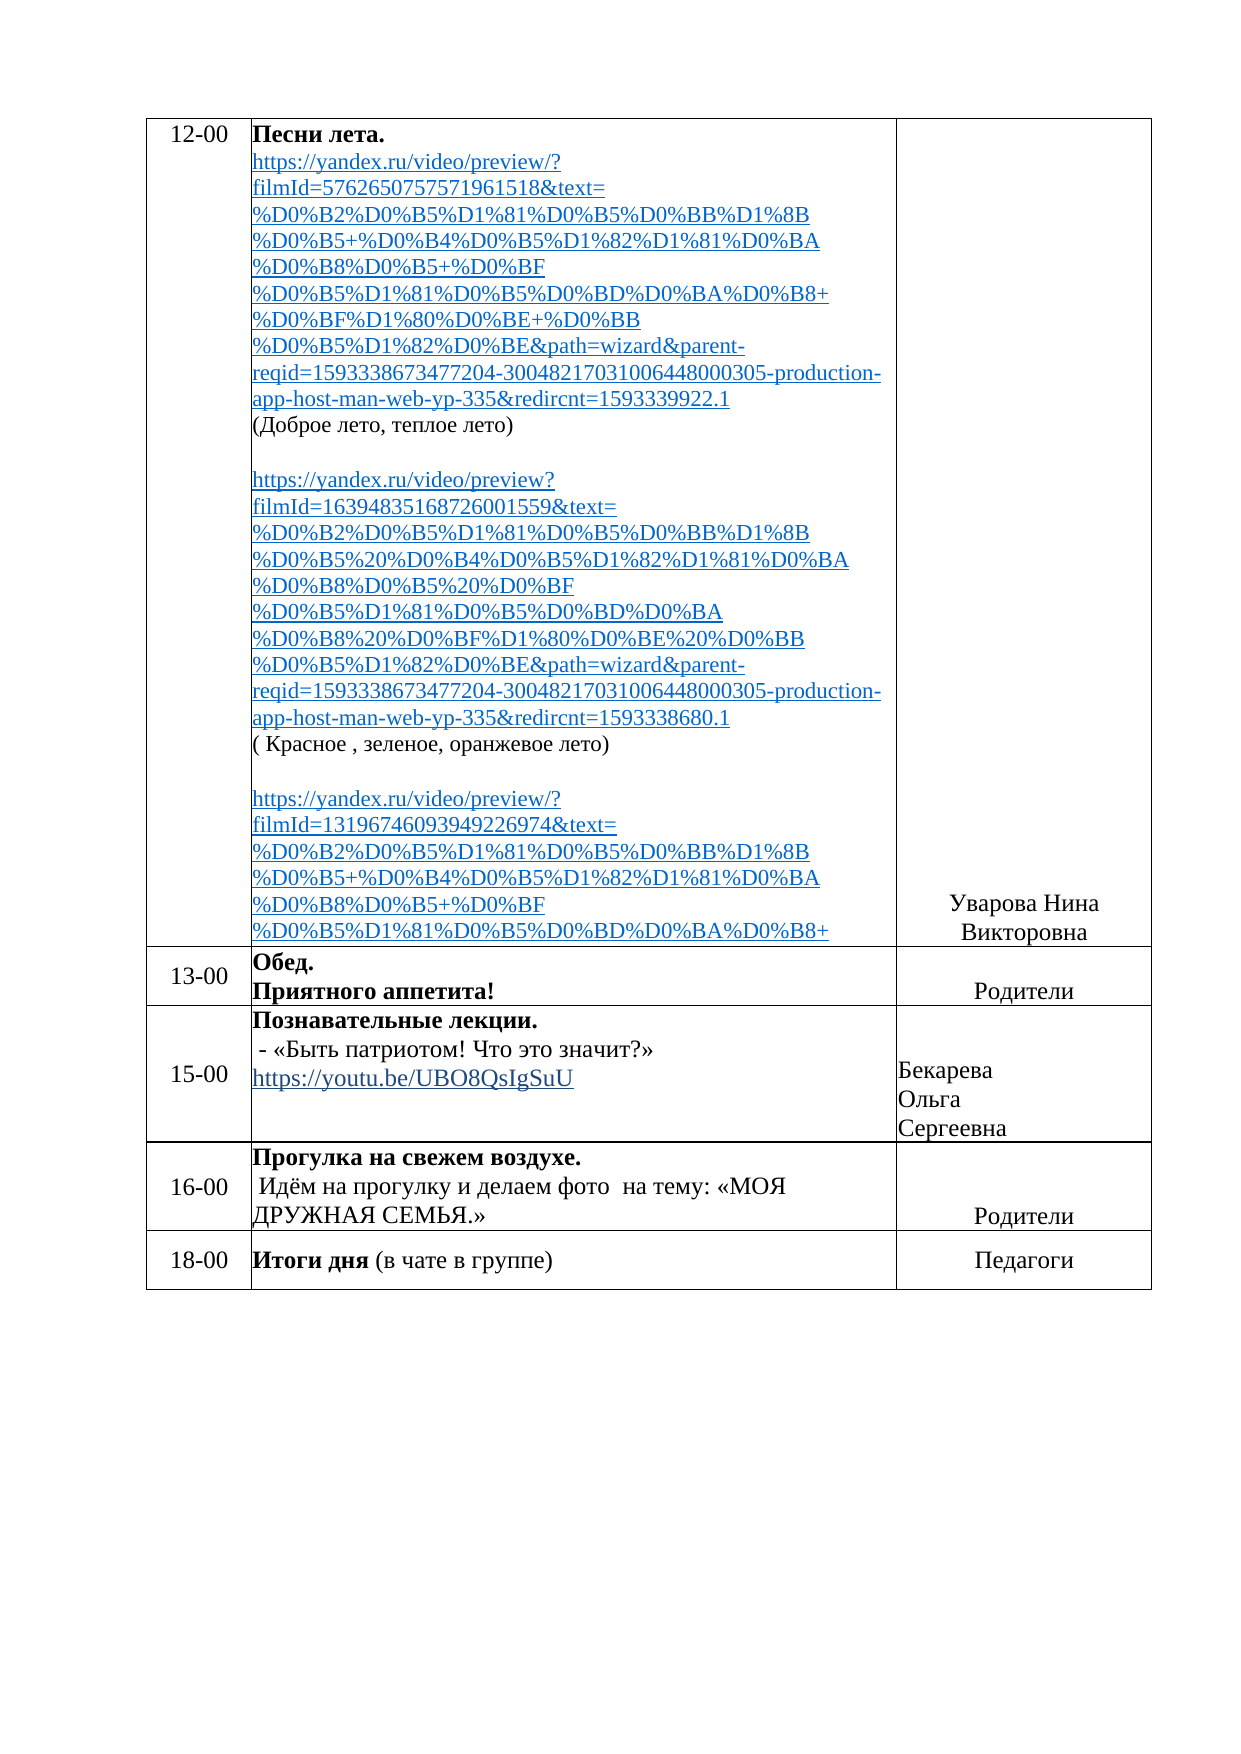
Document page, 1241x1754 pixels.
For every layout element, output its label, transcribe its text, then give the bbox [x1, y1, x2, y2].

table_cell Песни лета. https://yandex.ru/video/preview/?filmId=5762650757571961518&text=%D0%B2%D0%B5%D1%81%D0%B5%D0%BB%D1%8B%D0%B5+%D0%B4%D0%B5%D1%82%D1%81%D0%BA%D0%B8%D0%B5+%D0%BF%D0%B5%D1%81%D0%B5%D0%BD%D0%BA%D0%B8+%D0%BF%D1%80%D0%BE+%D0%BB%D0%B5%D1%82%D0%BE&path=wizard&parent-reqid=1593338673477204-30048217031006448000305-production-app-host-man-web-yp-335&redircnt=1593339922.1 (Доброе лето, теплое лето) https://yandex.ru/video/preview?filmId=16394835168726001559&text=%D0%B2%D0%B5%D1%81%D0%B5%D0%BB%D1%8B%D0%B5%20%D0%B4%D0%B5%D1%82%D1%81%D0%BA%D0%B8%D0%B5%20%D0%BF%D0%B5%D1%81%D0%B5%D0%BD%D0%BA%D0%B8%20%D0%BF%D1%80%D0%BE%20%D0%BB%D0%B5%D1%82%D0%BE&path=wizard&parent-reqid=1593338673477204-30048217031006448000305-production-app-host-man-web-yp-335&redircnt=1593338680.1 ( Красное , зеленое, оранжевое лето) https://yandex.ru/video/preview/?filmId=13196746093949226974&text=%D0%B2%D0%B5%D1%81%D0%B5%D0%BB%D1%8B%D0%B5+%D0%B4%D0%B5%D1%82%D1%81%D0%BA%D0%B8%D0%B5+%D0%BF%D0%B5%D1%81%D0%B5%D0%BD%D0%BA%D0%B8+%D0%BF%D1%80%D0%BE+%D0%BB%D0%B5%D1%82%D0%BE&path=wizard&parent-reqid=1593338673477204-30048217031006448000305-production-app-host-man-web-yp-335&redircnt=1593338680.1 (Это лето поет, Волшебники двора) (поём всей семьёй) [252, 119, 896, 946]
table_cell Познавательные лекции. - «Быть патриотом! Что это значит?» https://youtu.be/UBO8QsIgSuU [252, 1006, 896, 1141]
table_cell Уварова Нина Викторовна [897, 119, 1151, 946]
table_cell 13-00 [147, 947, 251, 1004]
table_cell Родители [897, 1143, 1151, 1230]
table_cell 18-00 [147, 1231, 251, 1289]
table_cell Итоги дня (в чате в группе) [252, 1231, 896, 1289]
table_cell 15-00 [147, 1006, 251, 1141]
table_cell 12-00 [147, 119, 251, 946]
table_cell Бекарева Ольга Сергеевна [897, 1006, 1151, 1141]
table_cell Педагоги [897, 1231, 1151, 1289]
table_cell Родители [897, 947, 1151, 1004]
table_cell Прогулка на свежем воздухе. Идём на прогулку и делаем фото на тему: «МОЯ ДРУЖНАЯ СЕМЬЯ.» [252, 1143, 896, 1230]
table_cell Обед. Приятного аппетита! [252, 947, 896, 1004]
table_cell 16-00 [147, 1143, 251, 1230]
